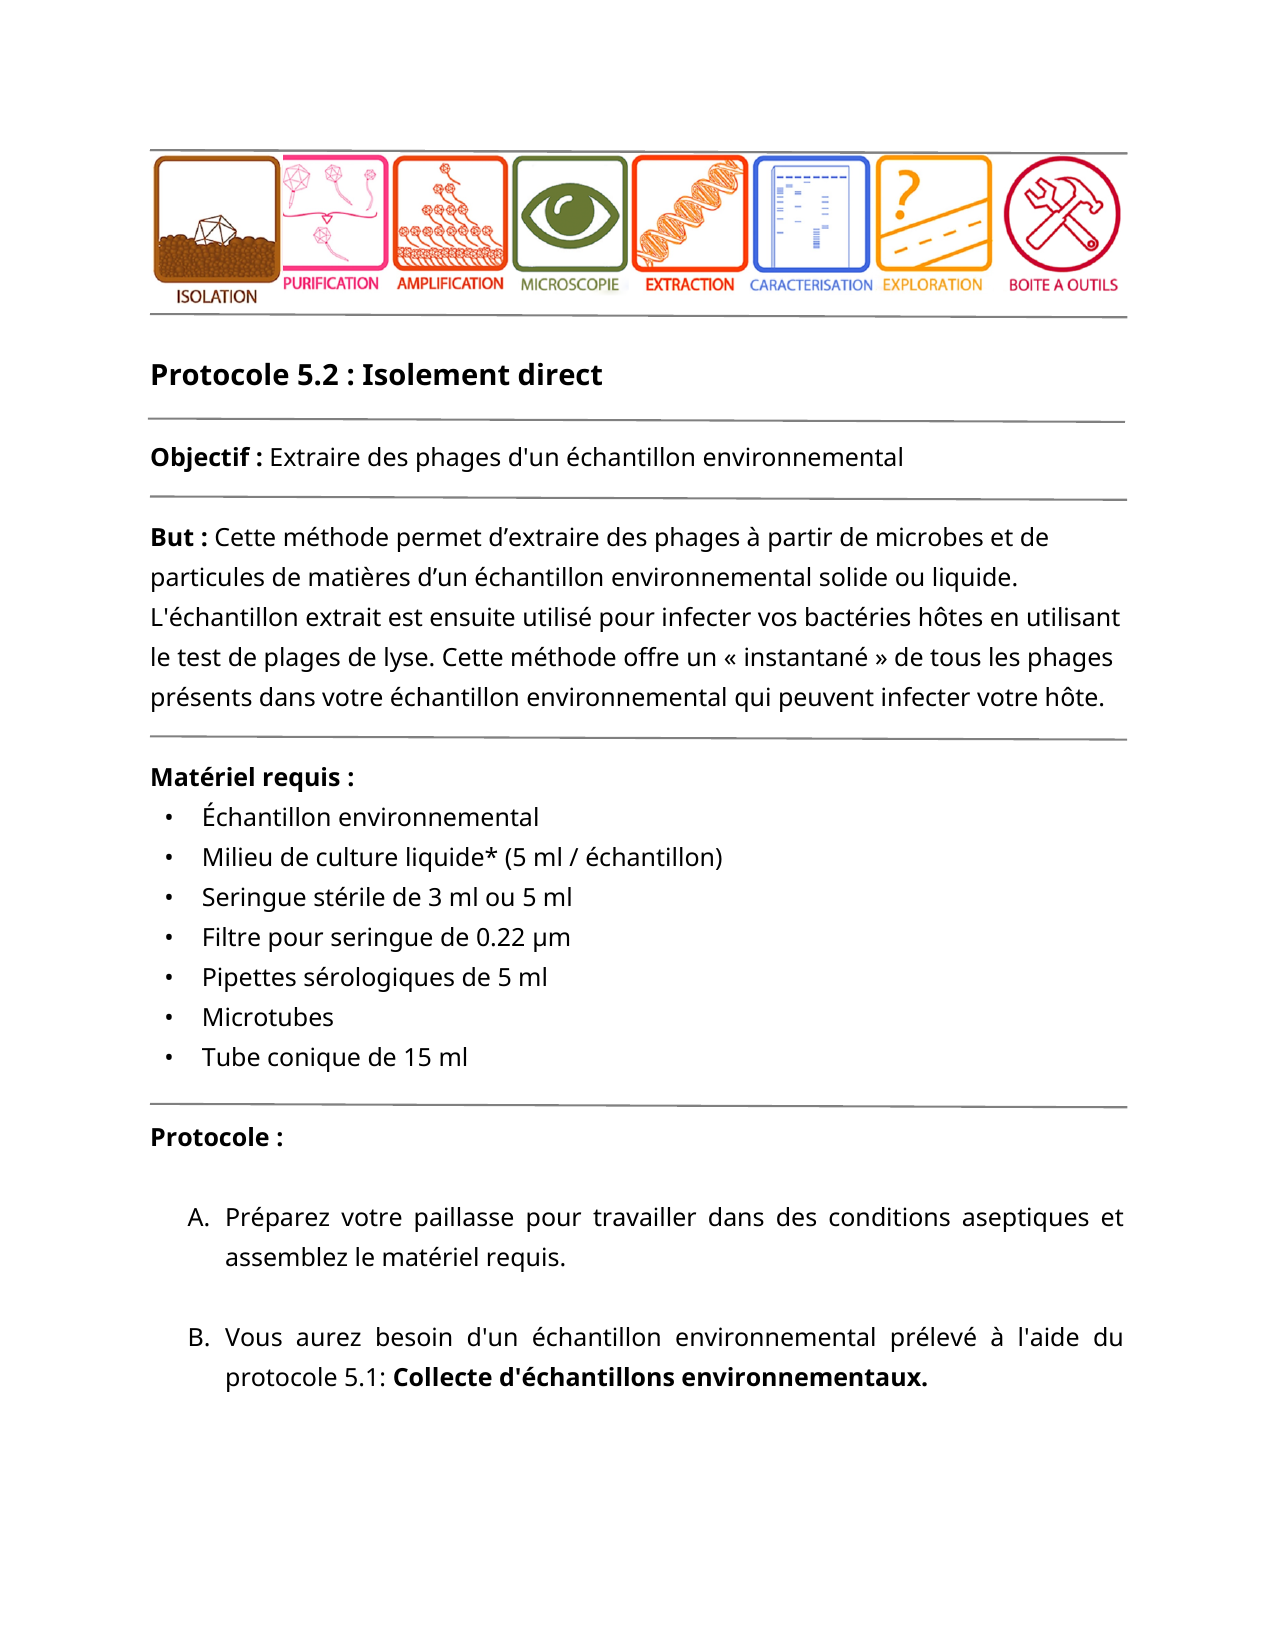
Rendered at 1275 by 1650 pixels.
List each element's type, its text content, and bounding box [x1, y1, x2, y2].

list Seringue stérile de 3 ml ou 5 ml [164, 874, 1125, 914]
text Objectif : Extraire des phages d'un échantillon environnemental [150, 434, 1125, 474]
list Microtubes [164, 994, 1125, 1034]
list Filtre pour seringue de 0.22 μm [164, 914, 1125, 954]
list Échantillon environnemental [164, 794, 1125, 834]
list Préparez votre paillasse pour travailler dans des conditions aseptiques et assemblez le matériel requis. [187, 1194, 1125, 1274]
text Protocole : [150, 1114, 1125, 1154]
list Pipettes sérologiques de 5 ml [164, 954, 1125, 994]
list Vous aurez besoin d'un échantillon environnemental prélevé à l'aide du protocole 5.1: Collecte d'échantillons environnementaux. [187, 1314, 1125, 1394]
picture [150, 152, 1125, 314]
list Tube conique de 15 ml [164, 1034, 1125, 1074]
text Matériel requis : [150, 754, 1125, 794]
list Milieu de culture liquide* (5 ml / échantillon) [164, 834, 1125, 874]
text But : Cette méthode permet d’extraire des phages à partir de microbes et de particules de matières d’un échantillon environnemental solide ou liquide. L'échantillon extrait est ensuite utilisé pour infecter vos bactéries hôtes en utilisant le test de plages de lyse. Cette méthode offre un « instantané » de tous les phages présents dans votre échantillon environnemental qui peuvent infecter votre hôte. [150, 514, 1125, 714]
text Protocole 5.2 : Isolement direct [150, 354, 1125, 394]
